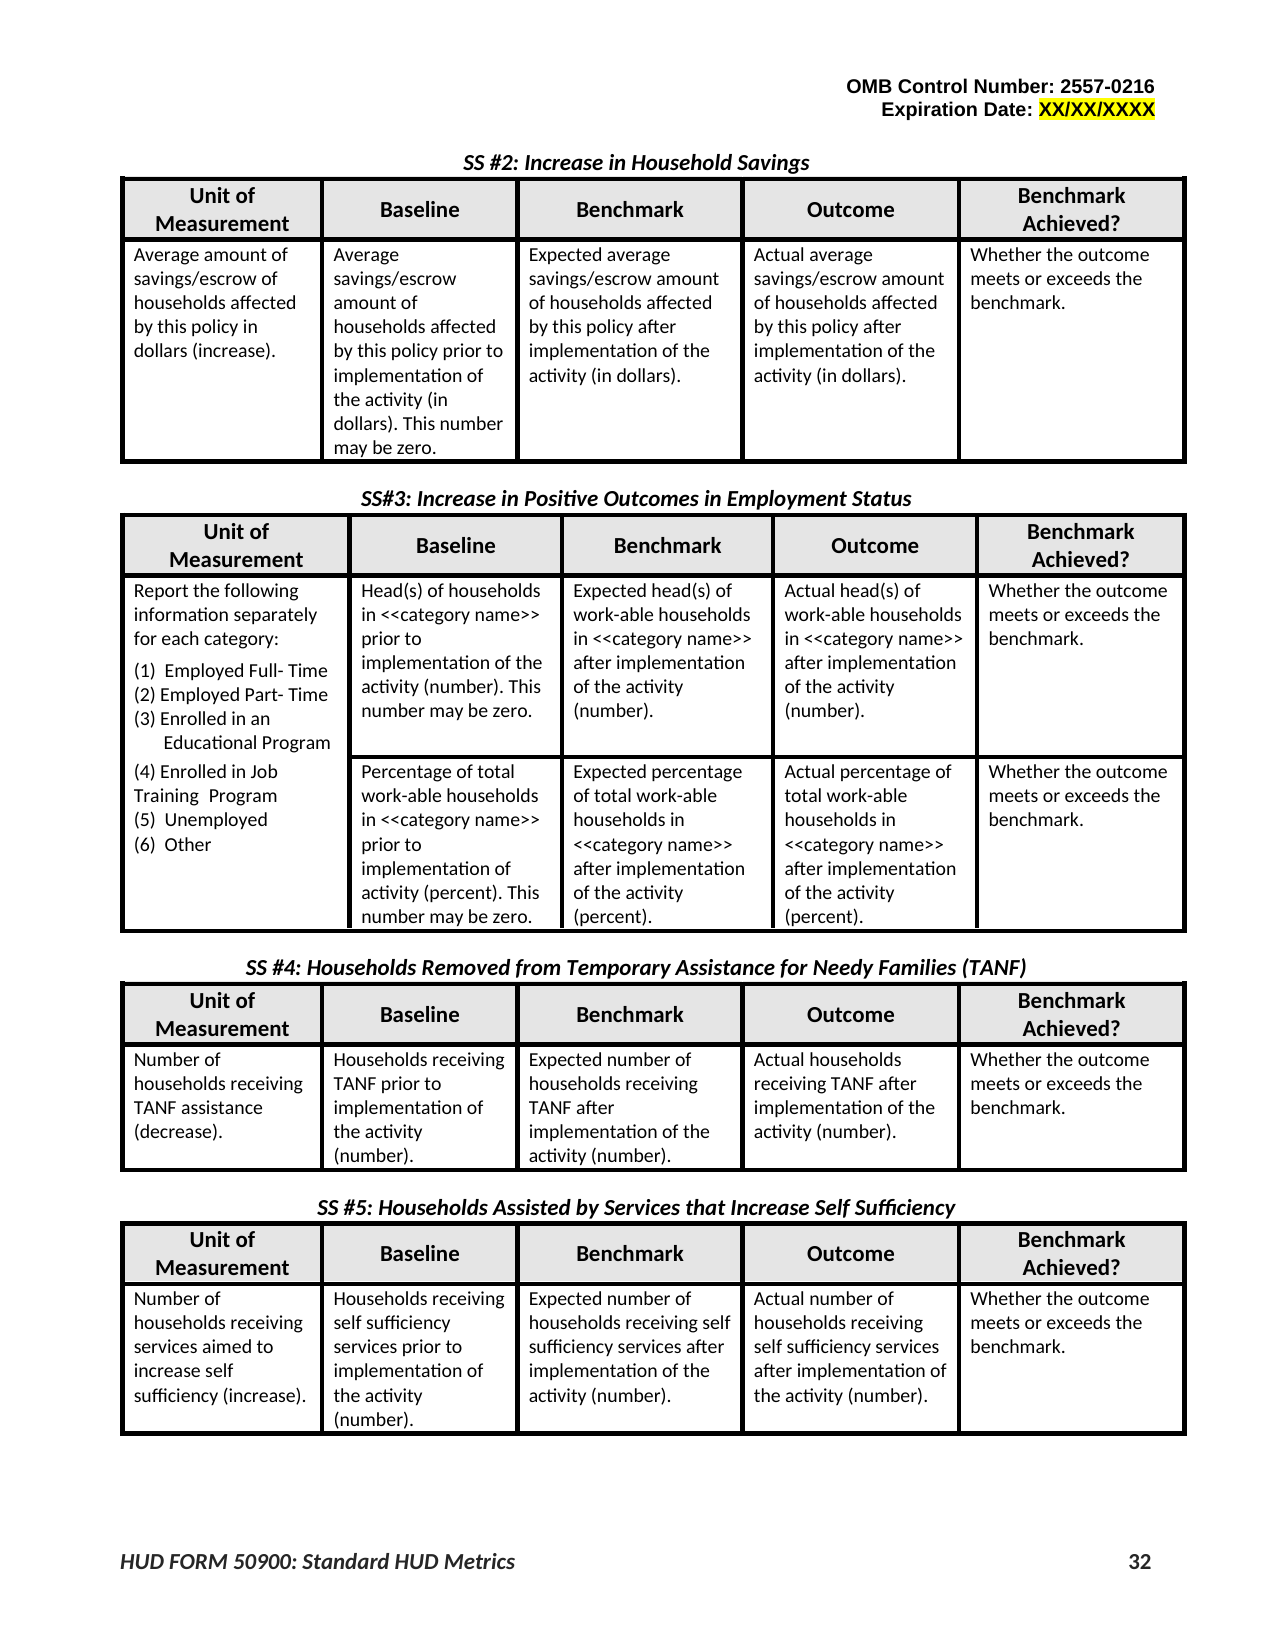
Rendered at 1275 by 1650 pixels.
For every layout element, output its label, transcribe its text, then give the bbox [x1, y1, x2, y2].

table_header Baseline [324, 181, 515, 237]
text SS #5: Households Assisted by Services that Increase Self Sufficiency [120, 1193, 1155, 1221]
table_header Unit of Measurement [125, 181, 320, 237]
table_cell Expected number of households receiving self sufficiency services after implementation of the activity (number). [520, 1286, 740, 1431]
table_cell Number of households receiving TANF assistance (decrease). [125, 1047, 320, 1168]
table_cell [961, 242, 1182, 459]
table_header Benchmark [520, 986, 740, 1042]
table_header Unit of Measurement [125, 517, 347, 573]
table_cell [961, 1286, 1182, 1431]
table_header Baseline [352, 517, 560, 573]
table_header Outcome [745, 986, 957, 1042]
table_header Benchmark Achieved? [961, 181, 1182, 237]
table_cell Actual number of households receiving self sufficiency services after implementation of the activity (number). [745, 1286, 957, 1431]
table_cell Households receiving self sufficiency services prior to implementation of the activity (number). [324, 1286, 515, 1431]
table_cell Average savings/escrow amount of households affected by this policy prior to implementation of the activity (in dollars). This number may be zero. [324, 242, 515, 459]
table_header Benchmark [520, 1226, 740, 1281]
table_cell Average amount of savings/escrow of households affected by this policy in dollars (increase). [125, 242, 320, 459]
table_header Outcome [745, 181, 957, 237]
table_header Benchmark [520, 181, 740, 237]
text SS #2: Increase in Household Savings [120, 148, 1155, 176]
table_header Outcome [775, 517, 975, 573]
table_header Benchmark Achieved? [961, 1226, 1182, 1281]
table_header Benchmark Achieved? [979, 517, 1182, 573]
table_cell (4) Enrolled in Job Training Program (5) Unemployed (6) Other [125, 759, 347, 928]
table_cell Whether the outcome meets or exceeds the benchmark. [979, 759, 1182, 928]
table_header Baseline [324, 1226, 515, 1281]
table_cell Actual average savings/escrow amount of households affected by this policy after implementation of the activity (in dollars). [745, 242, 957, 459]
table_cell Percentage of total work-able households in <<category name>> prior to implementation of activity (percent). This number may be zero. [352, 759, 560, 928]
text SS #4: Households Removed from Temporary Assistance for Needy Families (TANF) [120, 953, 1155, 981]
table_cell Whether the outcome meets or exceeds the benchmark. [961, 1047, 1182, 1168]
table_cell Report the following information separately for each category: (1) Employed Full- Time (2) Employed Part- Time (3) Enrolled in an Educational Program [125, 578, 347, 754]
table_header Outcome [745, 1226, 957, 1281]
table_header Unit of Measurement [125, 1226, 320, 1281]
table_cell Head(s) of households in <<category name>> prior to implementation of the activity (number). This number may be zero. [352, 578, 560, 754]
table_header Benchmark [564, 517, 771, 573]
table_cell Expected number of households receiving TANF after implementation of the activity (number). [520, 1047, 740, 1168]
table_cell Actual percentage of total work-able households in <<category name>> after implementation of the activity (percent). [775, 759, 975, 928]
table_cell Actual head(s) of work-able households in <<category name>> after implementation of the activity (number). [775, 578, 975, 754]
table_cell Expected head(s) of work-able households in <<category name>> after implementation of the activity (number). [564, 578, 771, 754]
table_cell Actual households receiving TANF after implementation of the activity (number). [745, 1047, 957, 1168]
table_cell Households receiving TANF prior to implementation of the activity (number). [324, 1047, 515, 1168]
text SS#3: Increase in Positive Outcomes in Employment Status [120, 484, 1155, 512]
table_cell Expected average savings/escrow amount of households affected by this policy after implementation of the activity (in dollars). [520, 242, 740, 459]
table_header Baseline [324, 986, 515, 1042]
table_cell Number of households receiving services aimed to increase self sufficiency (increase). [125, 1286, 320, 1431]
table_cell Expected percentage of total work-able households in <<category name>> after implementation of the activity (percent). [564, 759, 771, 928]
table_header Benchmark Achieved? [961, 986, 1182, 1042]
table_cell Whether the outcome meets or exceeds the benchmark. [979, 578, 1182, 754]
table_header Unit of Measurement [125, 986, 320, 1042]
